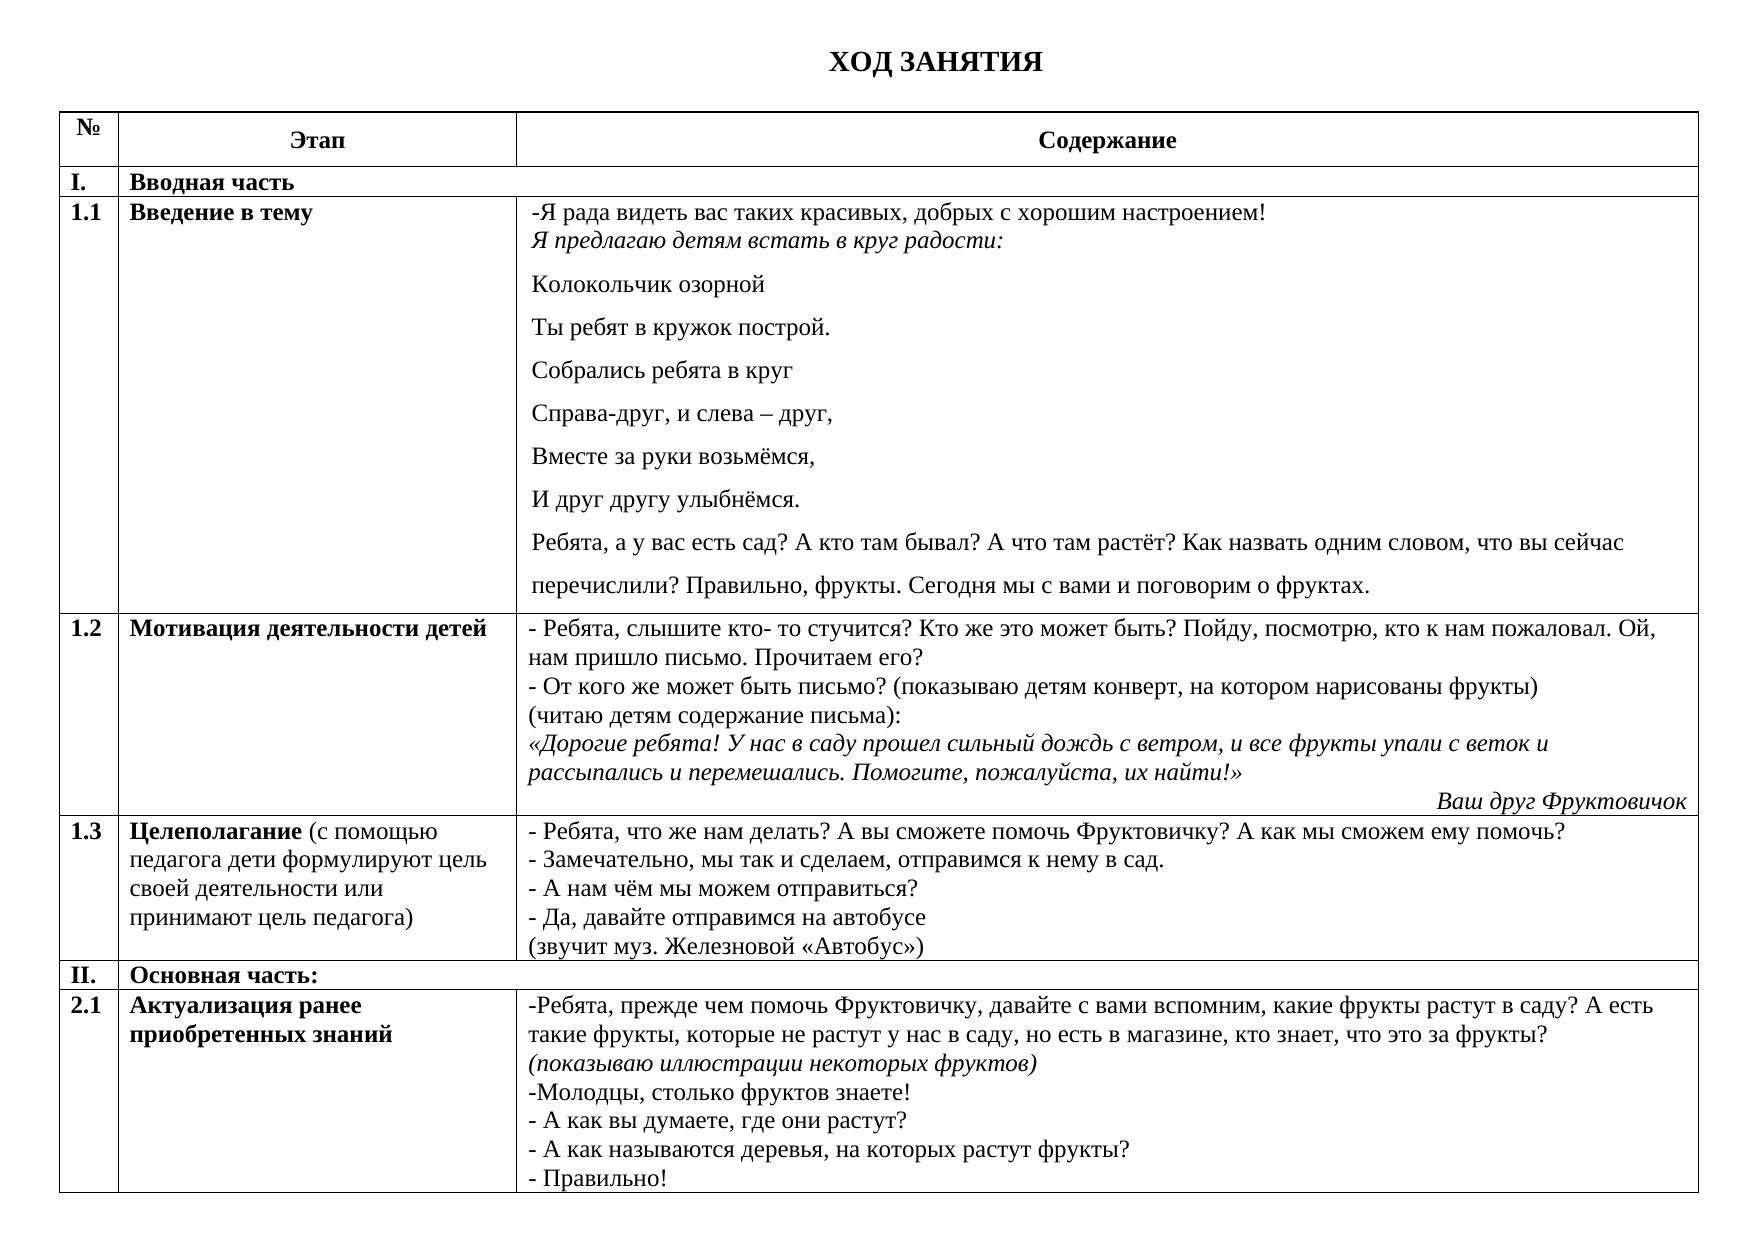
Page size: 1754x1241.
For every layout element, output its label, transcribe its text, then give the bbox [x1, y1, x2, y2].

table_cell 1.1 [60, 197, 118, 612]
table_cell Основная часть: [119, 961, 1698, 989]
table_cell Вводная часть [119, 167, 1698, 196]
table_cell 2.1 [60, 990, 118, 1192]
table_cell - Ребята, слышите кто- то стучится? Кто же это может быть? Пойду, посмотрю, кто к нам пожаловал. Ой, нам пришло письмо. Прочитаем его? - От кого же может быть письмо? (показываю детям конверт, на котором нарисованы фрукты) (читаю детям содержание письма): «Дорогие ребята! У нас в саду прошел сильный дождь с ветром, и все фрукты упали с веток и рассыпались и перемешались. Помогите, пожалуйста, их найти!» Ваш друг Фруктовичок [517, 614, 1698, 815]
table_cell II. [60, 961, 118, 989]
table_header № [60, 113, 118, 166]
table_header Содержание [517, 113, 1698, 166]
table_cell I. [60, 167, 118, 196]
table_cell 1.3 [60, 816, 118, 959]
table_cell Актуализация ранее приобретенных знаний [119, 990, 516, 1192]
table_cell Целеполагание (с помощью педагога дети формулируют цель своей деятельности или принимают цель педагога) [119, 816, 516, 959]
text ХОД ЗАНЯТИЯ [236, 44, 1636, 78]
table_cell Мотивация деятельности детей [119, 614, 516, 815]
table_cell -Ребята, прежде чем помочь Фруктовичку, давайте с вами вспомним, какие фрукты растут в саду? А есть такие фрукты, которые не растут у нас в саду, но есть в магазине, кто знает, что это за фрукты? (показываю иллюстрации некоторых фруктов) -Молодцы, столько фруктов знаете! - А как вы думаете, где они растут? - А как называются деревья, на которых растут фрукты? - Правильно! [517, 990, 1698, 1192]
table_header Этап [119, 113, 516, 166]
table_cell 1.2 [60, 614, 118, 815]
table_cell Введение в тему [119, 197, 516, 612]
table_cell - Ребята, что же нам делать? А вы сможете помочь Фруктовичку? А как мы сможем ему помочь? - Замечательно, мы так и сделаем, отправимся к нему в сад. - А нам чём мы можем отправиться? - Да, давайте отправимся на автобусе (звучит муз. Железновой «Автобус») [517, 816, 1698, 959]
table_cell -Я рада видеть вас таких красивых, добрых с хорошим настроением! Я предлагаю детям встать в круг радости: Колокольчик озорной Ты ребят в кружок построй. Собрались ребята в круг Справа-друг, и слева – друг, Вместе за руки возьмёмся, И друг другу улыбнёмся. Ребята, а у вас есть сад? А кто там бывал? А что там растёт? Как назвать одним словом, что вы сейчас перечислили? Правильно, фрукты. Сегодня мы с вами и поговорим о фруктах. [517, 197, 1698, 612]
